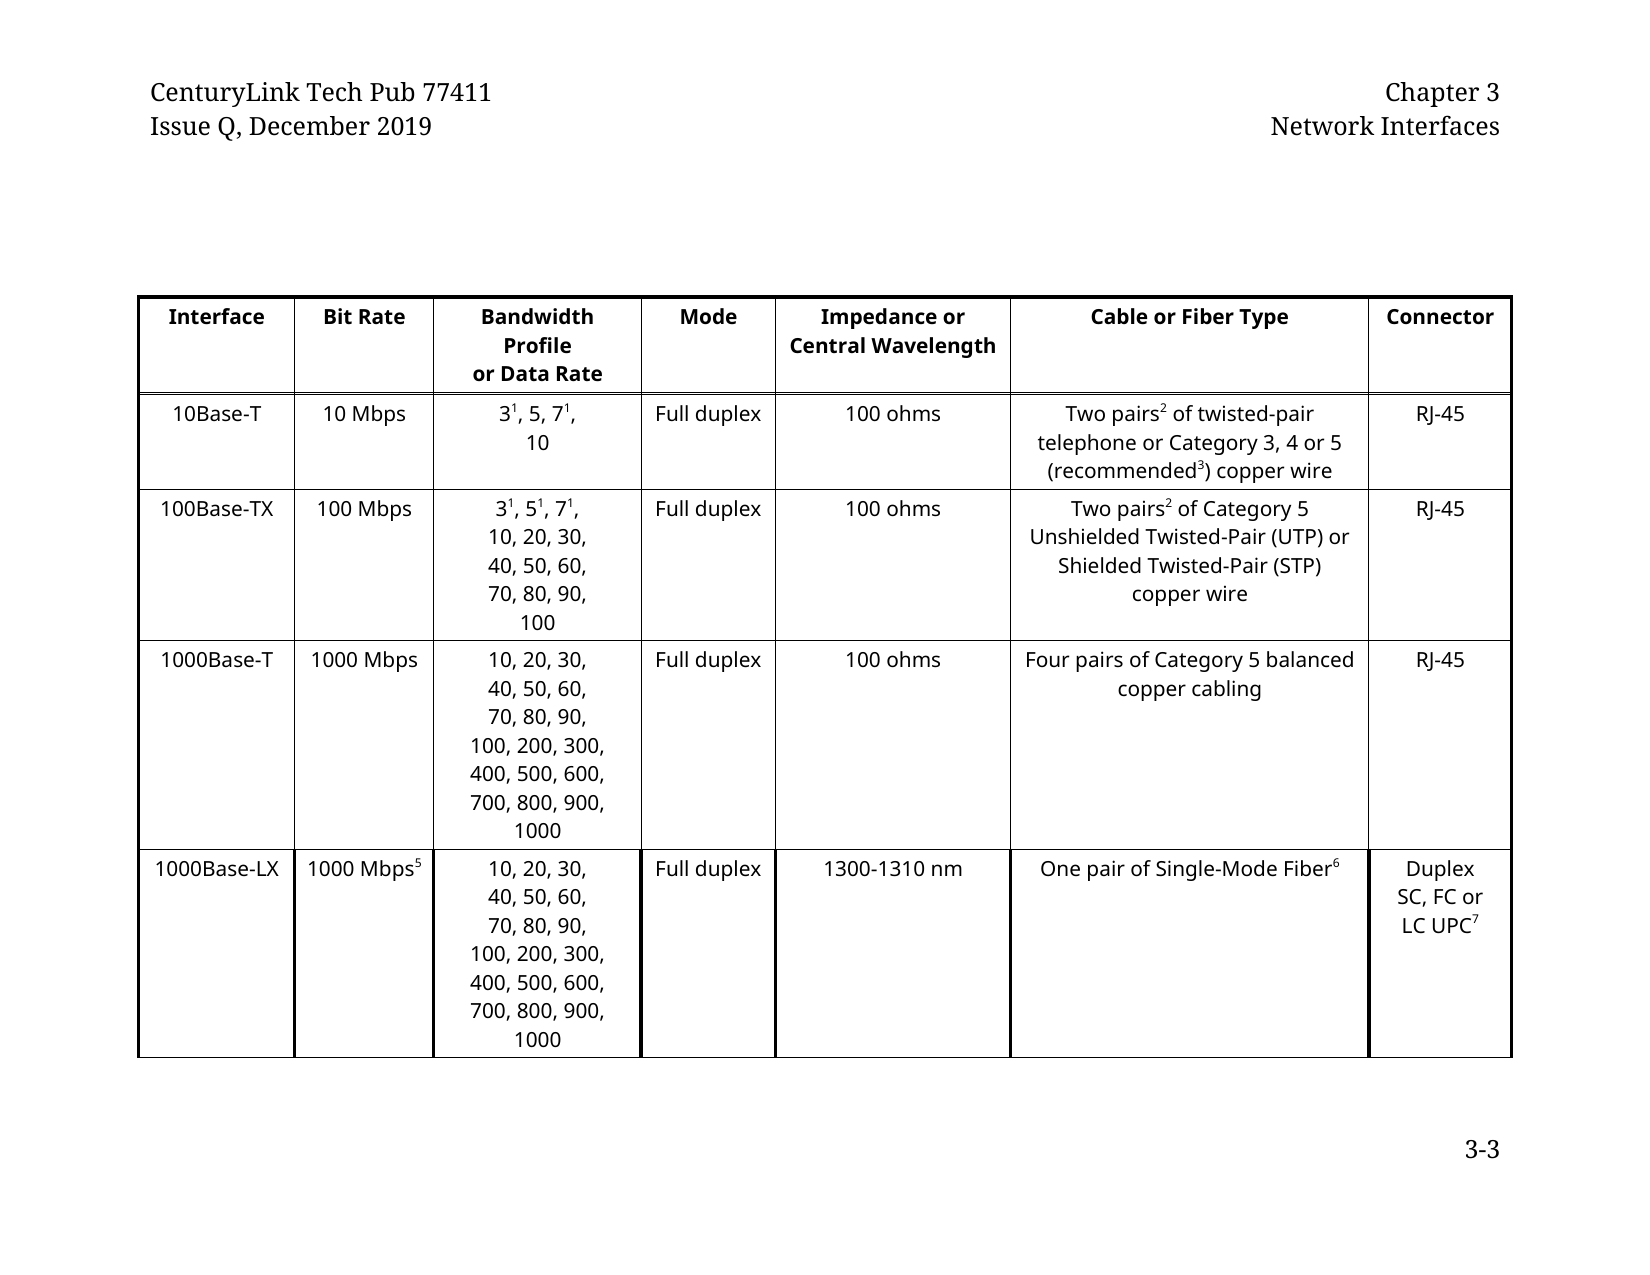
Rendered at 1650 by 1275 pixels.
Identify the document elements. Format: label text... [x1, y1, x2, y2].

table_cell RJ-45 [1369, 490, 1510, 640]
table_cell One pair of Single-Mode Fiber6 [1012, 850, 1367, 1057]
table_cell Two pairs2 of twisted-pair telephone or Category 3, 4 or 5 (recommended3) copper wire [1011, 395, 1368, 489]
table_cell Full duplex [643, 850, 774, 1057]
table_header Mode [642, 299, 775, 392]
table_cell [435, 850, 639, 1057]
table_cell 10 Mbps [295, 395, 433, 489]
table_cell 100Base-TX [140, 490, 294, 640]
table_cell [1371, 850, 1510, 1057]
table_header Impedance or Central Wavelength [776, 299, 1010, 392]
table_cell 31, 5, 71, 10 [434, 395, 641, 489]
table_cell 1000Base-T [140, 641, 294, 849]
table_cell 1000Base-LX [140, 850, 293, 1057]
table_cell RJ-45 [1369, 641, 1510, 849]
table_cell 100 ohms [776, 490, 1010, 640]
table_header Cable or Fiber Type [1011, 299, 1368, 392]
table_cell 100 Mbps [295, 490, 433, 640]
table_cell 100 ohms [776, 395, 1010, 489]
table_cell Full duplex [642, 641, 775, 849]
table_header Connector [1369, 299, 1510, 392]
table_cell 1000 Mbps [295, 641, 433, 849]
table_cell 31, 51, 71, 10, 20, 30, 40, 50, 60, 70, 80, 90, 100 [434, 490, 641, 640]
table_header Bit Rate [295, 299, 433, 392]
table_cell Full duplex [642, 490, 775, 640]
table_cell Two pairs2 of Category 5 Unshielded Twisted-Pair (UTP) or Shielded Twisted-Pair (STP) copper wire [1011, 490, 1368, 640]
table_cell 1000 Mbps5 [296, 850, 432, 1057]
table_header Bandwidth Profile or Data Rate [434, 299, 641, 392]
table_cell 10, 20, 30, 40, 50, 60, 70, 80, 90, 100, 200, 300, 400, 500, 600, 700, 800, 900, 1000 [434, 641, 641, 849]
table_cell RJ-45 [1369, 395, 1510, 489]
table_cell 100 ohms [776, 641, 1010, 849]
table_header Interface [140, 299, 294, 392]
table_cell 10Base-T [140, 395, 294, 489]
table_cell 1300-1310 nm [777, 850, 1009, 1057]
table_cell Full duplex [642, 395, 775, 489]
table_cell Four pairs of Category 5 balanced copper cabling [1011, 641, 1368, 849]
